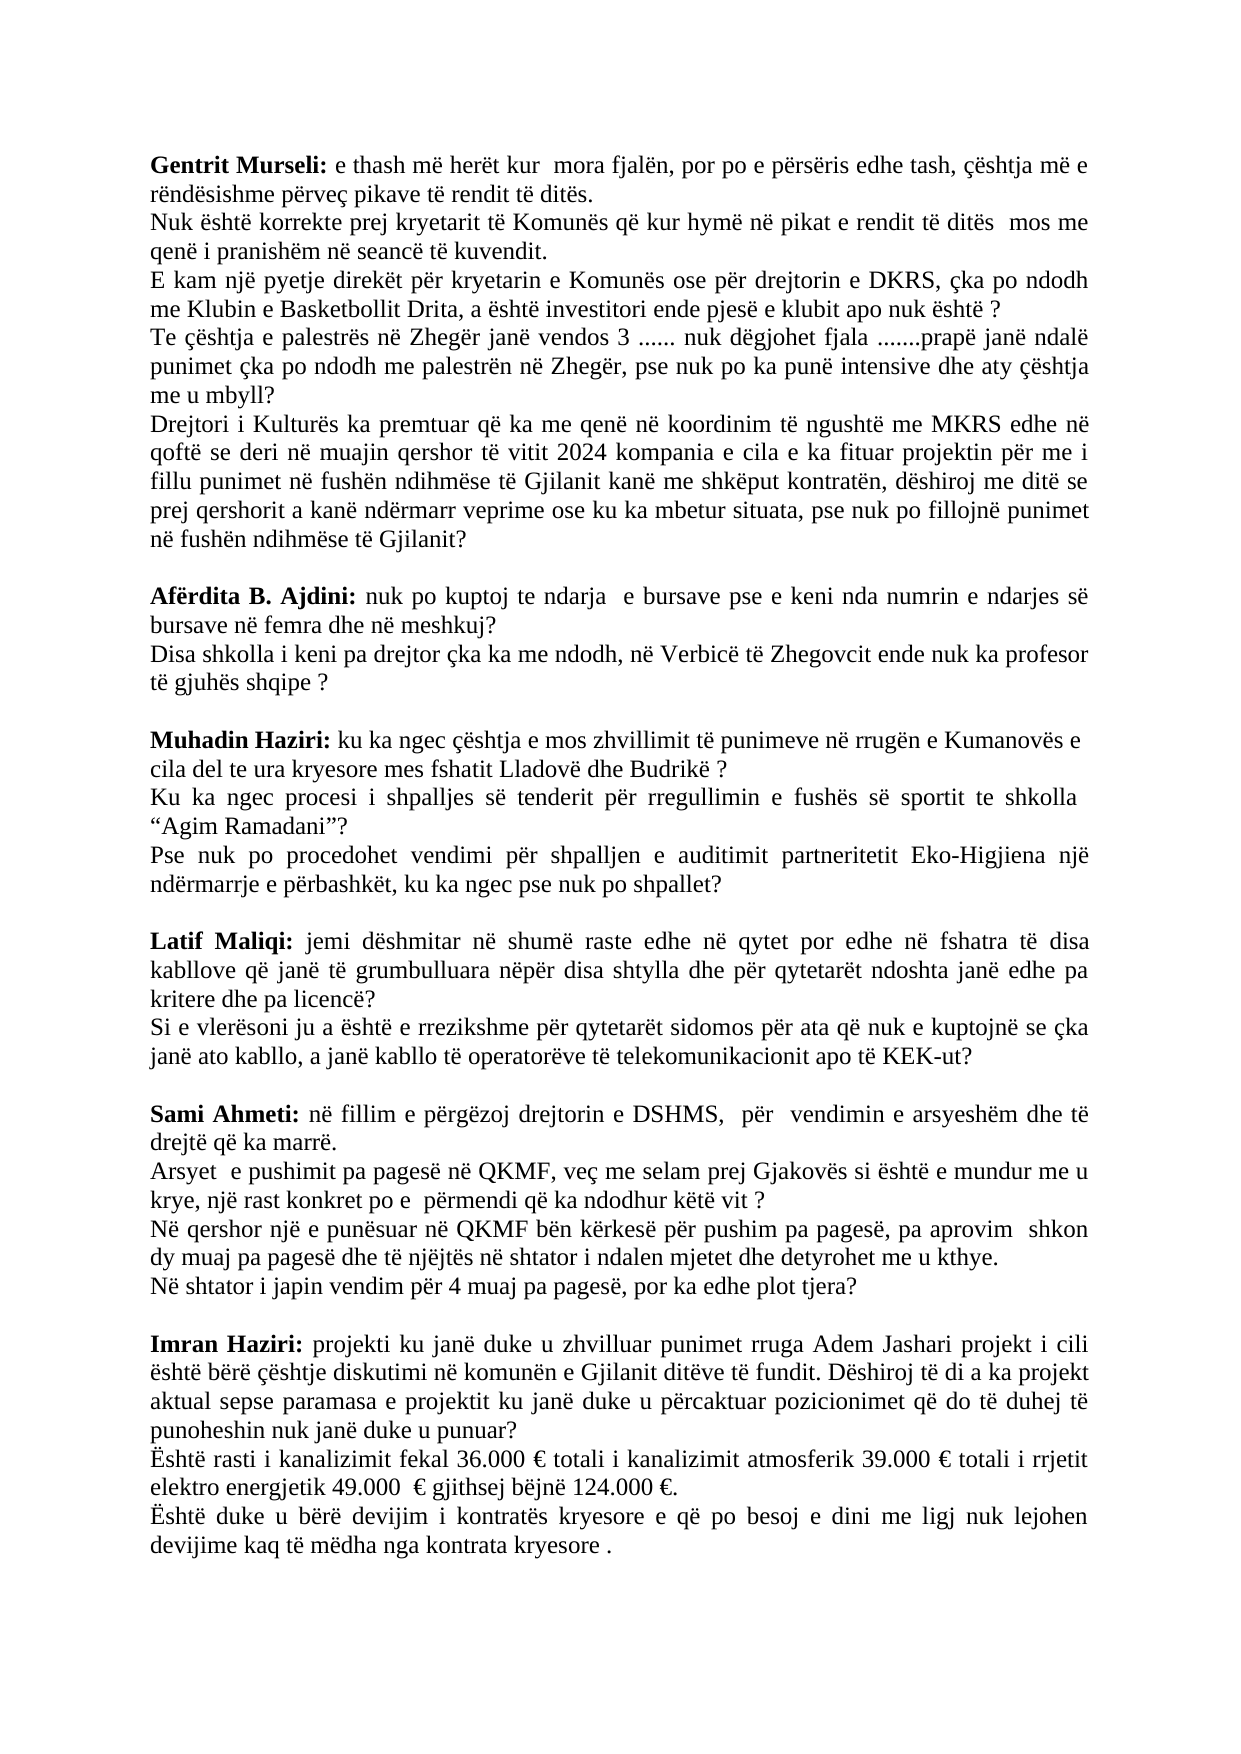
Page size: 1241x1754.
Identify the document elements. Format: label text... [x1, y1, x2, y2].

text Sami Ahmeti: në fillim e përgëzoj drejtorin e DSHMS, për vendimin e arsyeshëm dhe të drejtë që ka marrë. [150, 1099, 1090, 1156]
text Arsyet e pushimit pa pagesë në QKMF, veç me selam prej Gjakovës si është e mundur me u krye, një rast konkret po e përmendi që ka ndodhur këtë vit ? [150, 1156, 1090, 1214]
text Disa shkolla i keni pa drejtor çka ka me ndodh, në Verbicë të Zhegovcit ende nuk ka profesor të gjuhës shqipe ? [150, 639, 1090, 696]
text Si e vlerësoni ju a është e rrezikshme për qytetarët sidomos për ata që nuk e kuptojnë se çka janë ato kabllo, a janë kabllo të operatorëve të telekomunikacionit apo të KEK-ut? [150, 1012, 1090, 1070]
text Muhadin Haziri: ku ka ngec çështja e mos zhvillimit të punimeve në rrugën e Kumanovës e cila del te ura kryesore mes fshatit Lladovë dhe Budrikë ? [150, 725, 1090, 782]
text Afërdita B. Ajdini: nuk po kuptoj te ndarja e bursave pse e keni nda numrin e ndarjes së bursave në femra dhe në meshkuj? [150, 581, 1090, 639]
text Te çështja e palestrës në Zhegër janë vendos 3 ...... nuk dëgjohet fjala .......prapë janë ndalë punimet çka po ndodh me palestrën në Zhegër, pse nuk po ka punë intensive dhe aty çështja me u mbyll? [150, 322, 1090, 409]
text Është rasti i kanalizimit fekal 36.000 € totali i kanalizimit atmosferik 39.000 € totali i rrjetit elektro energjetik 49.000 € gjithsej bëjnë 124.000 €. [150, 1444, 1090, 1501]
text Në qershor një e punësuar në QKMF bën kërkesë për pushim pa pagesë, pa aprovim shkon dy muaj pa pagesë dhe të njëjtës në shtator i ndalen mjetet dhe detyrohet me u kthye. [150, 1214, 1090, 1271]
text E kam një pyetje direkët për kryetarin e Komunës ose për drejtorin e DKRS, çka po ndodh me Klubin e Basketbollit Drita, a është investitori ende pjesë e klubit apo nuk është ? [150, 265, 1090, 322]
text Është duke u bërë devijim i kontratës kryesore e që po besoj e dini me ligj nuk lejohen devijime kaq të mëdha nga kontrata kryesore . [150, 1501, 1090, 1559]
text Ku ka ngec procesi i shpalljes së tenderit për rregullimin e fushës së sportit te shkolla “Agim Ramadani”? [150, 782, 1090, 840]
text Drejtori i Kulturës ka premtuar që ka me qenë në koordinim të ngushtë me MKRS edhe në qoftë se deri në muajin qershor të vitit 2024 kompania e cila e ka fituar projektin për me i fillu punimet në fushën ndihmëse të Gjilanit kanë me shkëput kontratën, dëshiroj me ditë se prej qershorit a kanë ndërmarr veprime ose ku ka mbetur situata, pse nuk po fillojnë punimet në fushën ndihmëse të Gjilanit? [150, 409, 1090, 552]
text Imran Haziri: projekti ku janë duke u zhvilluar punimet rruga Adem Jashari projekt i cili është bërë çështje diskutimi në komunën e Gjilanit ditëve të fundit. Dëshiroj të di a ka projekt aktual sepse paramasa e projektit ku janë duke u përcaktuar pozicionimet që do të duhej të punoheshin nuk janë duke u punuar? [150, 1329, 1090, 1444]
text Në shtator i japin vendim për 4 muaj pa pagesë, por ka edhe plot tjera? [150, 1271, 1090, 1300]
text Pse nuk po procedohet vendimi për shpalljen e auditimit partneritetit Eko-Higjiena një ndërmarrje e përbashkët, ku ka ngec pse nuk po shpallet? [150, 840, 1090, 897]
text Latif Maliqi: jemi dëshmitar në shumë raste edhe në qytet por edhe në fshatra të disa kabllove që janë të grumbulluara nëpër disa shtylla dhe për qytetarët ndoshta janë edhe pa kritere dhe pa licencë? [150, 926, 1090, 1012]
text Nuk është korrekte prej kryetarit të Komunës që kur hymë në pikat e rendit të ditës mos me qenë i pranishëm në seancë të kuvendit. [150, 207, 1090, 265]
text Gentrit Murseli: e thash më herët kur mora fjalën, por po e përsëris edhe tash, çështja më e rëndësishme përveç pikave të rendit të ditës. [150, 150, 1090, 207]
